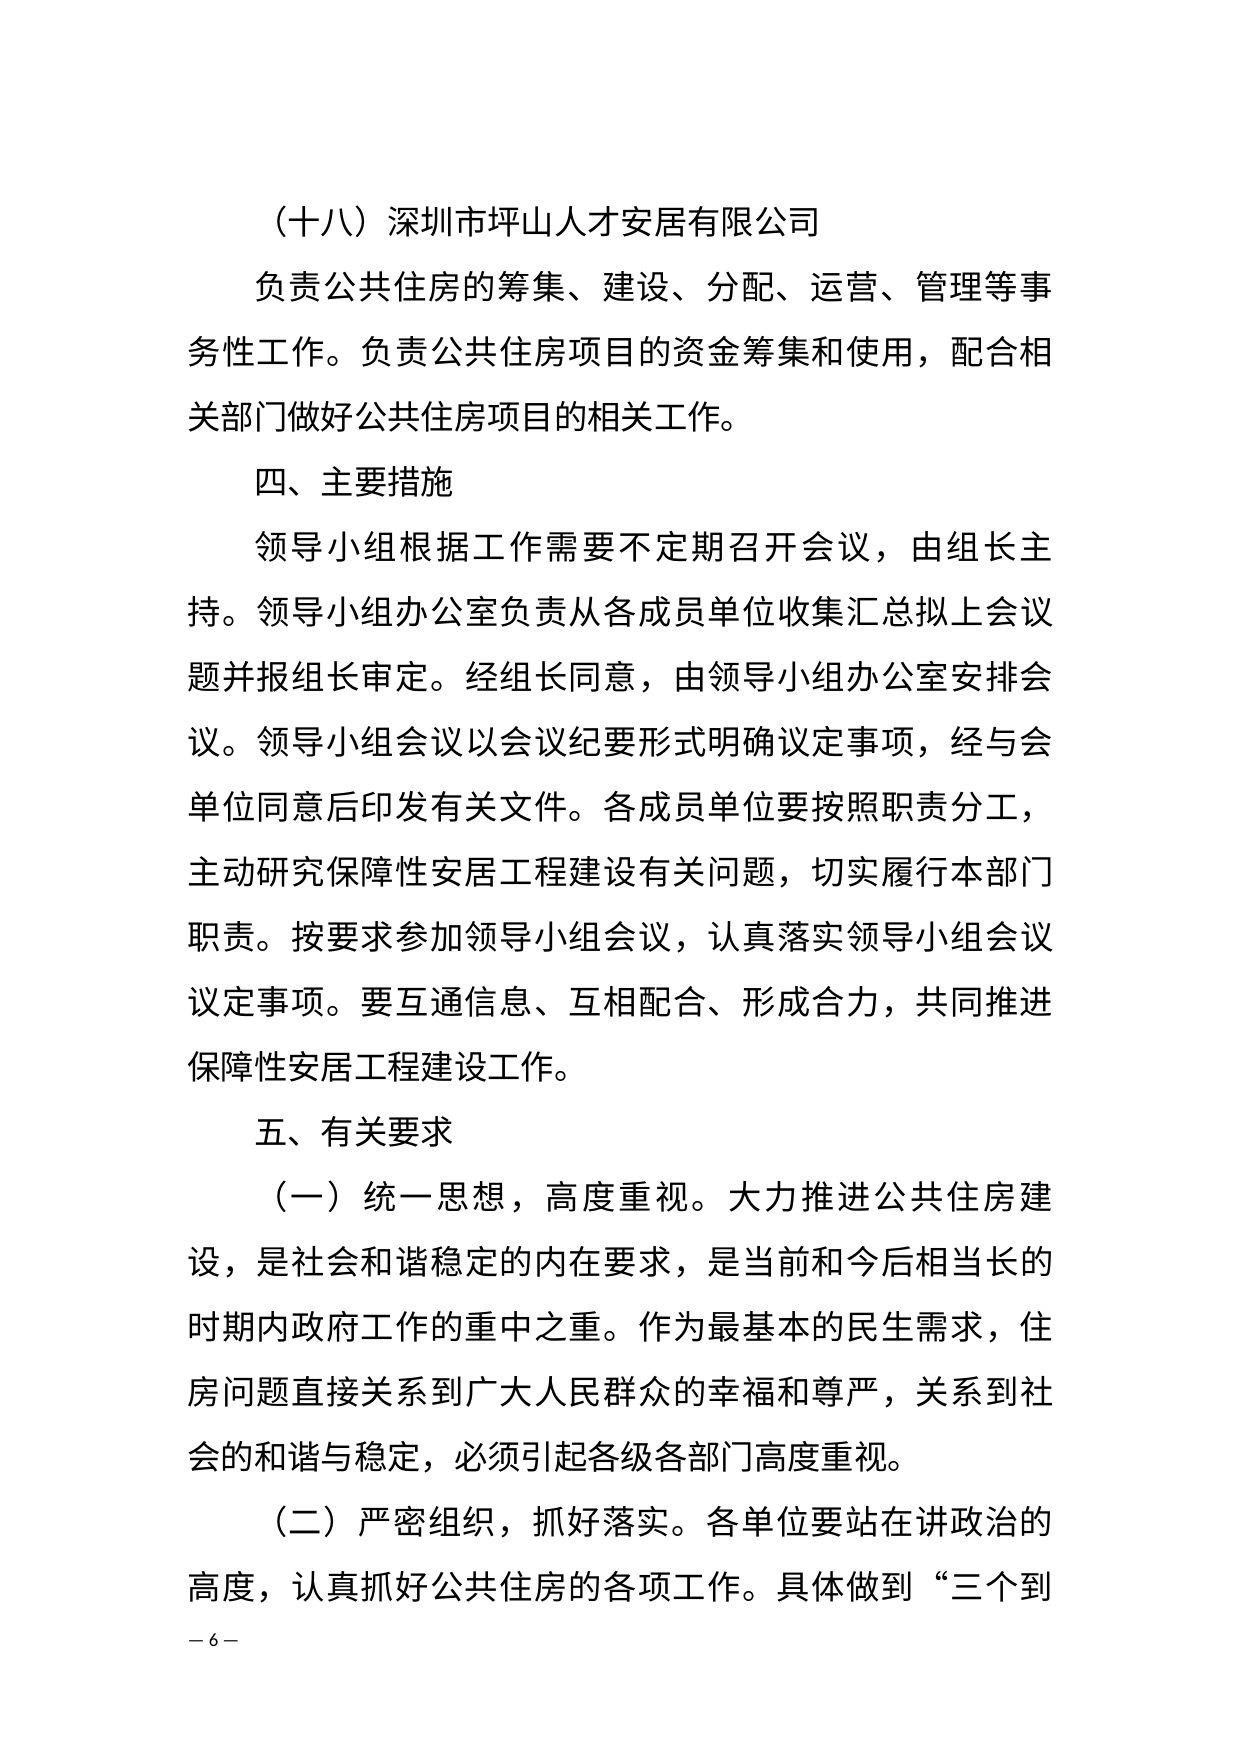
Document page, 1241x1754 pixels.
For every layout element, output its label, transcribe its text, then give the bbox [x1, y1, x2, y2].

text （一）统一思想，高度重视。大力推进公共住房建设，是社会和谐稳定的内在要求，是当前和今后相当长的时期内政府工作的重中之重。作为最基本的民生需求，住房问题直接关系到广大人民群众的幸福和尊严，关系到社会的和谐与稳定，必须引起各级各部门高度重视。 [187, 1162, 1053, 1487]
text 五、有关要求 [187, 1097, 1053, 1162]
text 四、主要措施 [187, 447, 1053, 512]
text 领导小组根据工作需要不定期召开会议，由组长主持。领导小组办公室负责从各成员单位收集汇总拟上会议题并报组长审定。经组长同意，由领导小组办公室安排会议。领导小组会议以会议纪要形式明确议定事项，经与会单位同意后印发有关文件。各成员单位要按照职责分工，主动研究保障性安居工程建设有关问题，切实履行本部门职责。按要求参加领导小组会议，认真落实领导小组会议议定事项。要互通信息、互相配合、形成合力，共同推进保障性安居工程建设工作。 [187, 512, 1053, 1097]
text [187, 1487, 1053, 1617]
text 负责公共住房的筹集、建设、分配、运营、管理等事务性工作。负责公共住房项目的资金筹集和使用，配合相关部门做好公共住房项目的相关工作。 [187, 252, 1053, 447]
text （十八）深圳市坪山人才安居有限公司 [187, 187, 1053, 252]
